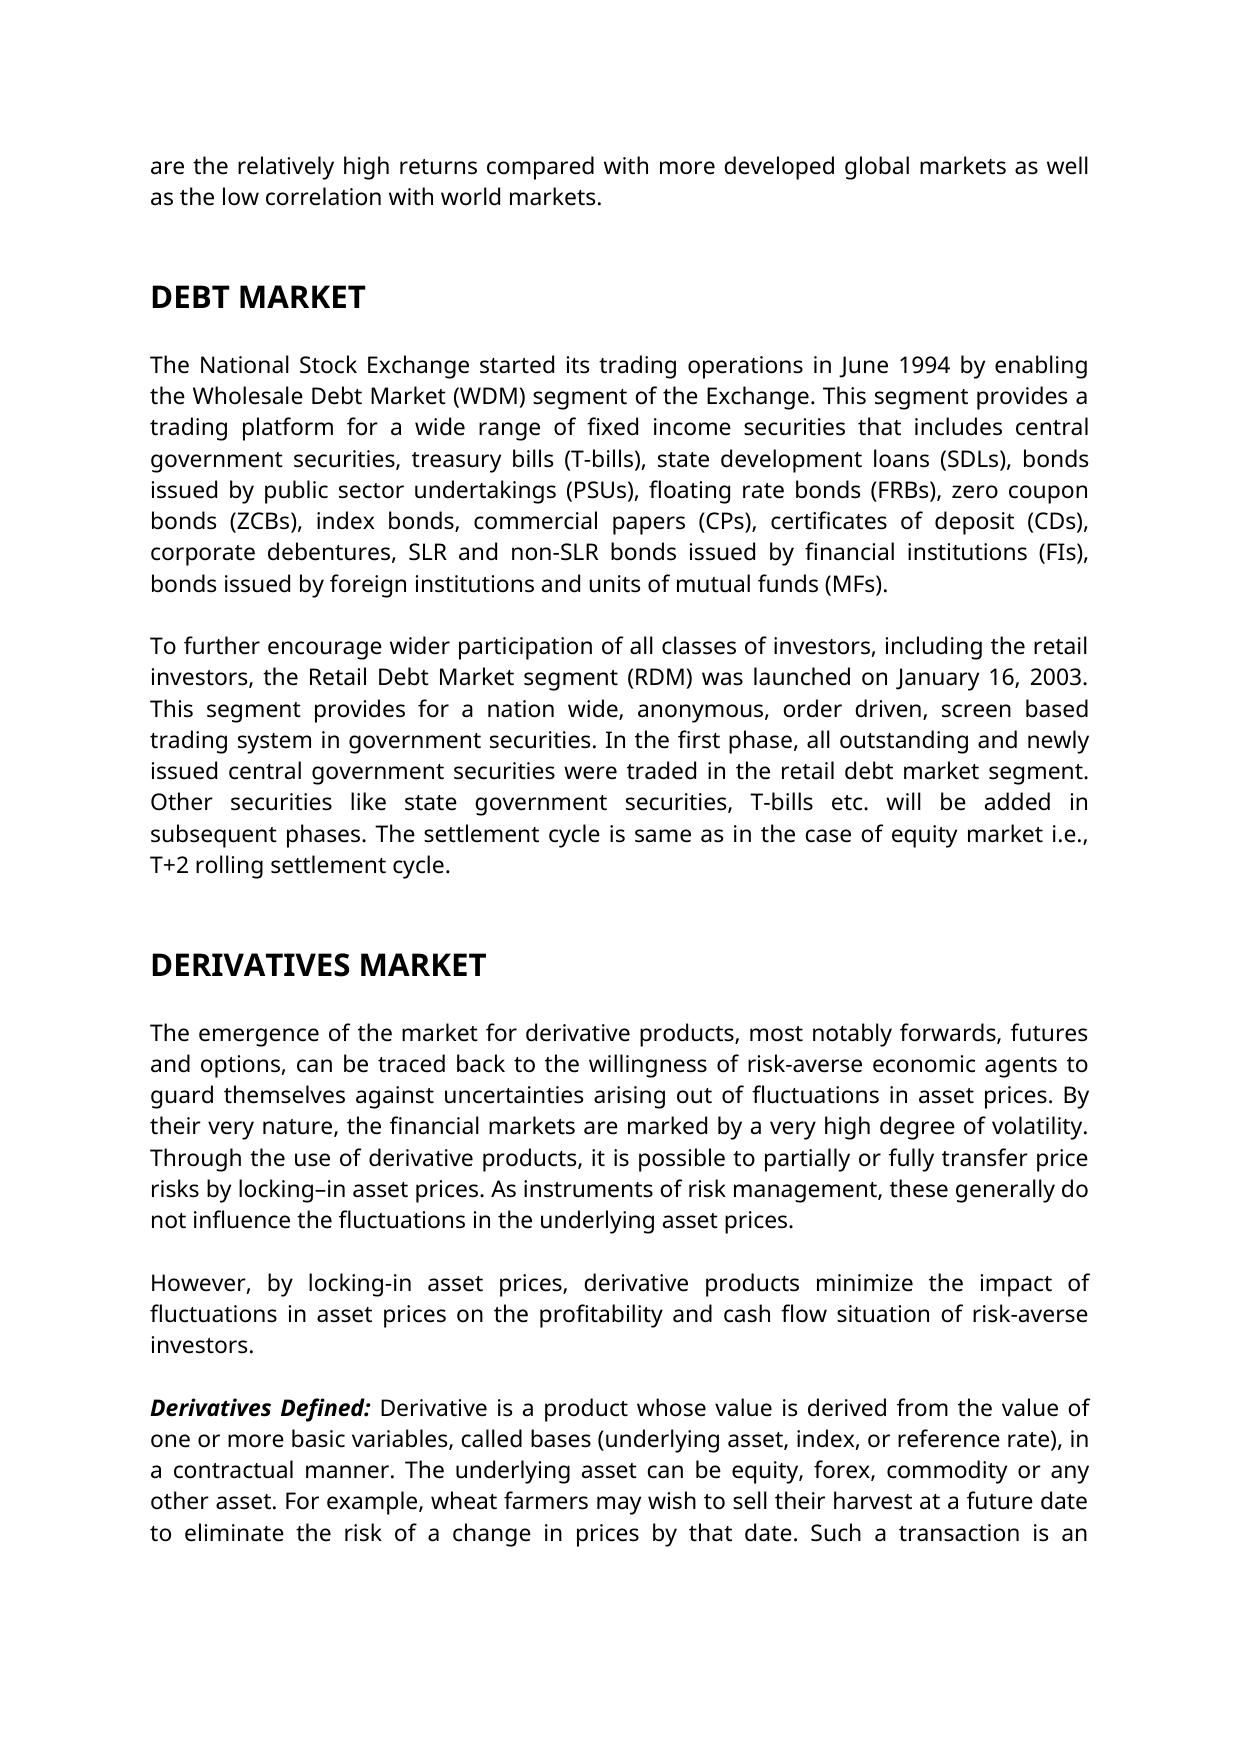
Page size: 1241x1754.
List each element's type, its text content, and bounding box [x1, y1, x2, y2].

subtitle DERIVATIVES MARKET [150, 943, 1090, 985]
text To further encourage wider participation of all classes of investors, including the retail investors, the Retail Debt Market segment (RDM) was launched on January 16, 2003. This segment provides for a nation wide, anonymous, order driven, screen based trading system in government securities. In the first phase, all outstanding and newly issued central government securities were traded in the retail debt market segment. Other securities like state government securities, T-bills etc. will be added in subsequent phases. The settlement cycle is same as in the case of equity market i.e., T+2 rolling settlement cycle. [150, 630, 1090, 880]
text The National Stock Exchange started its trading operations in June 1994 by enabling the Wholesale Debt Market (WDM) segment of the Exchange. This segment provides a trading platform for a wide range of fixed income securities that includes central government securities, treasury bills (T-bills), state development loans (SDLs), bonds issued by public sector undertakings (PSUs), floating rate bonds (FRBs), zero coupon bonds (ZCBs), index bonds, commercial papers (CPs), certificates of deposit (CDs), corporate debentures, SLR and non-SLR bonds issued by financial institutions (FIs), bonds issued by foreign institutions and units of mutual funds (MFs). [150, 349, 1090, 599]
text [150, 150, 1090, 212]
text The emergence of the market for derivative products, most notably forwards, futures and options, can be traced back to the willingness of risk-averse economic agents to guard themselves against uncertainties arising out of fluctuations in asset prices. By their very nature, the financial markets are marked by a very high degree of volatility. Through the use of derivative products, it is possible to partially or fully transfer price risks by locking–in asset prices. As instruments of risk management, these generally do not influence the fluctuations in the underlying asset prices. [150, 1016, 1090, 1235]
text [150, 1391, 1090, 1548]
subtitle DEBT MARKET [150, 275, 1090, 318]
text However, by locking-in asset prices, derivative products minimize the impact of fluctuations in asset prices on the profitability and cash flow situation of risk-averse investors. [150, 1266, 1090, 1360]
